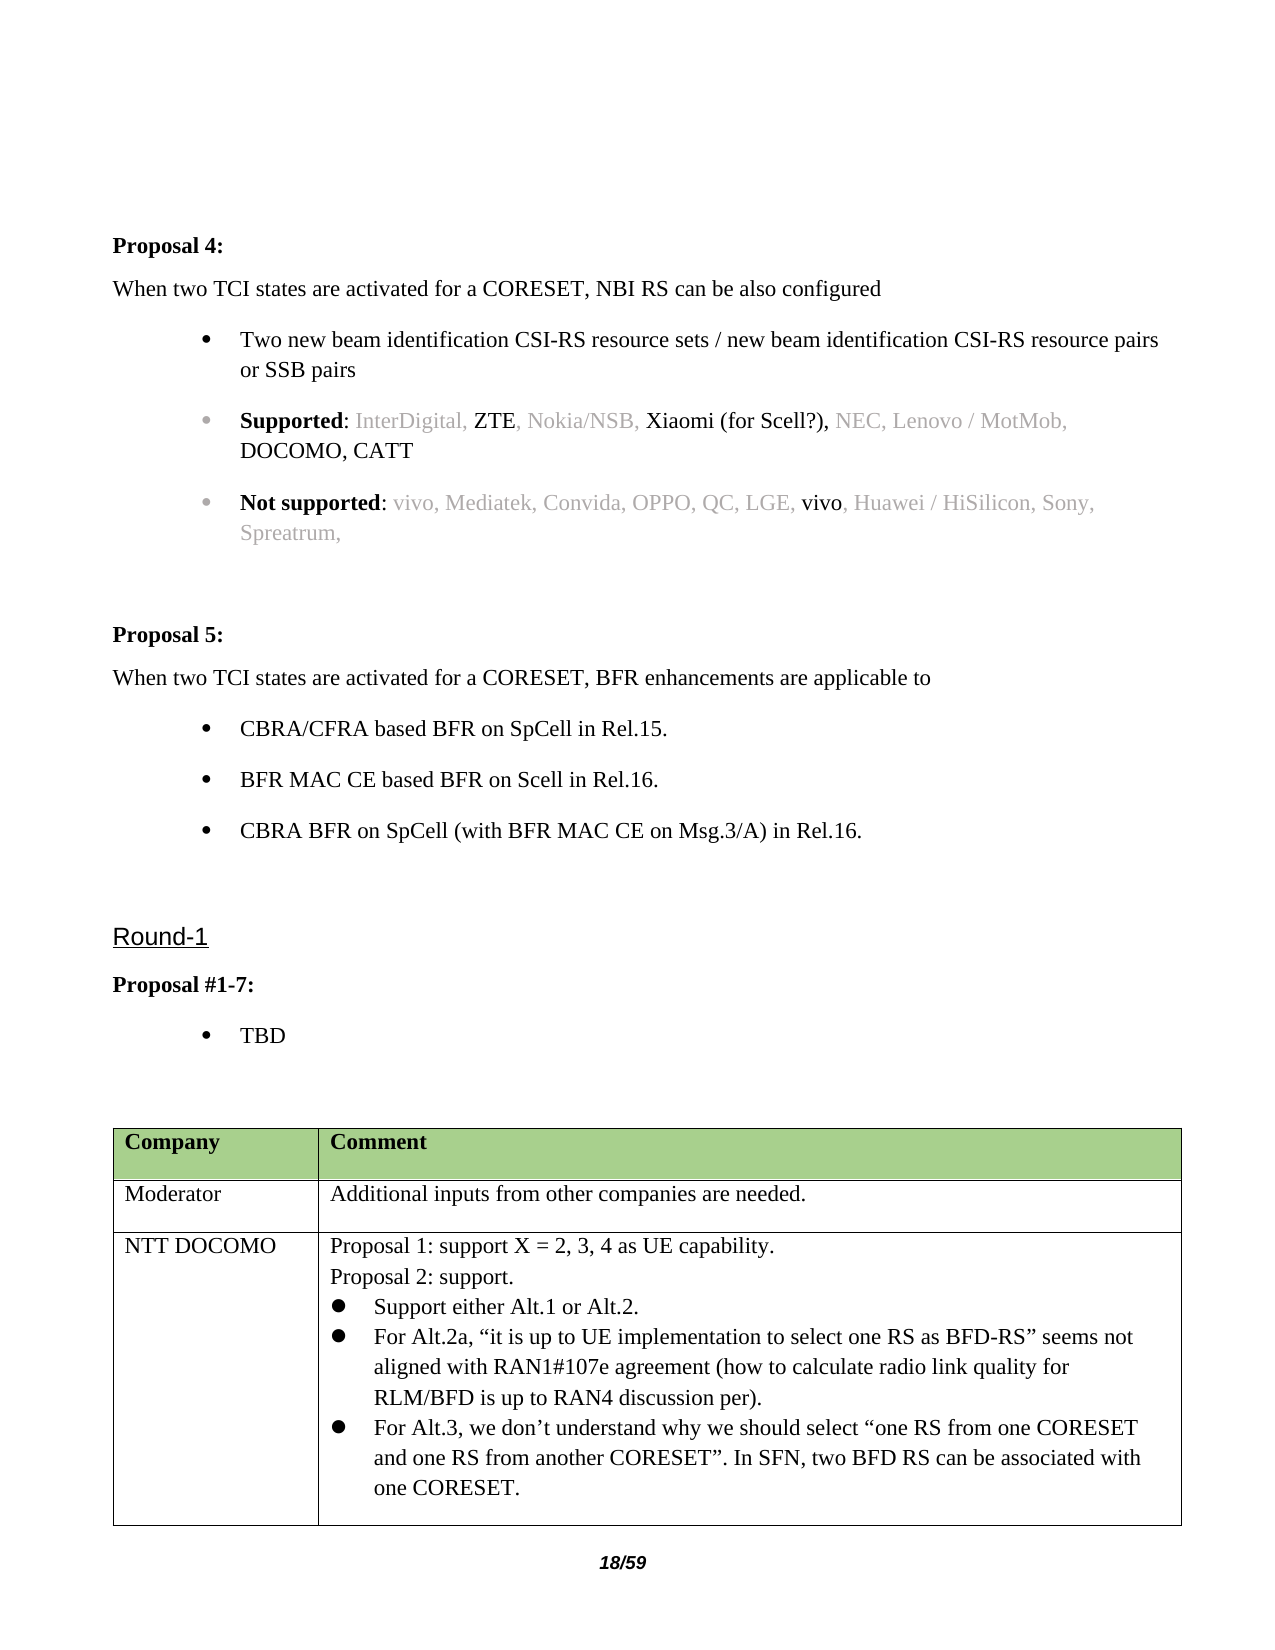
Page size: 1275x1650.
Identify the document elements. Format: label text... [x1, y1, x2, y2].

table_cell NTT DOCOMO [114, 1233, 318, 1525]
text When two TCI states are activated for a CORESET, NBI RS can be also configured [112, 275, 1172, 301]
list TBD [202, 1022, 1172, 1049]
list BFR MAC CE based BFR on Scell in Rel.16. [202, 766, 1172, 792]
list CBRA/CFRA based BFR on SpCell in Rel.15. [202, 715, 1172, 741]
text Proposal 5: [112, 621, 1172, 647]
list Two new beam identification CSI-RS resource sets / new beam identification CSI-RS resource pairs or SSB pairs [202, 326, 1172, 383]
text When two TCI states are activated for a CORESET, BFR enhancements are applicable to [112, 664, 1172, 690]
table_cell Additional inputs from other companies are needed. [319, 1181, 1181, 1232]
list Supported: InterDigital, ZTE, Nokia/NSB, Xiaomi (for Scell?), NEC, Lenovo / MotMob, DOCOMO, CATT [202, 407, 1172, 464]
table_header Company [114, 1129, 318, 1179]
table_cell Moderator [114, 1181, 318, 1232]
text Proposal 4: [112, 232, 1172, 259]
text Proposal #1-7: [112, 971, 1172, 998]
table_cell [319, 1233, 1181, 1525]
table_header Comment [319, 1129, 1181, 1179]
list Not supported: vivo, Mediatek, Convida, OPPO, QC, LGE, vivo, Huawei / HiSilicon, Sony, Spreatrum, [202, 489, 1172, 545]
list CBRA BFR on SpCell (with BFR MAC CE on Msg.3/A) in Rel.16. [202, 817, 1172, 843]
subtitle Round-1 [112, 922, 1172, 950]
